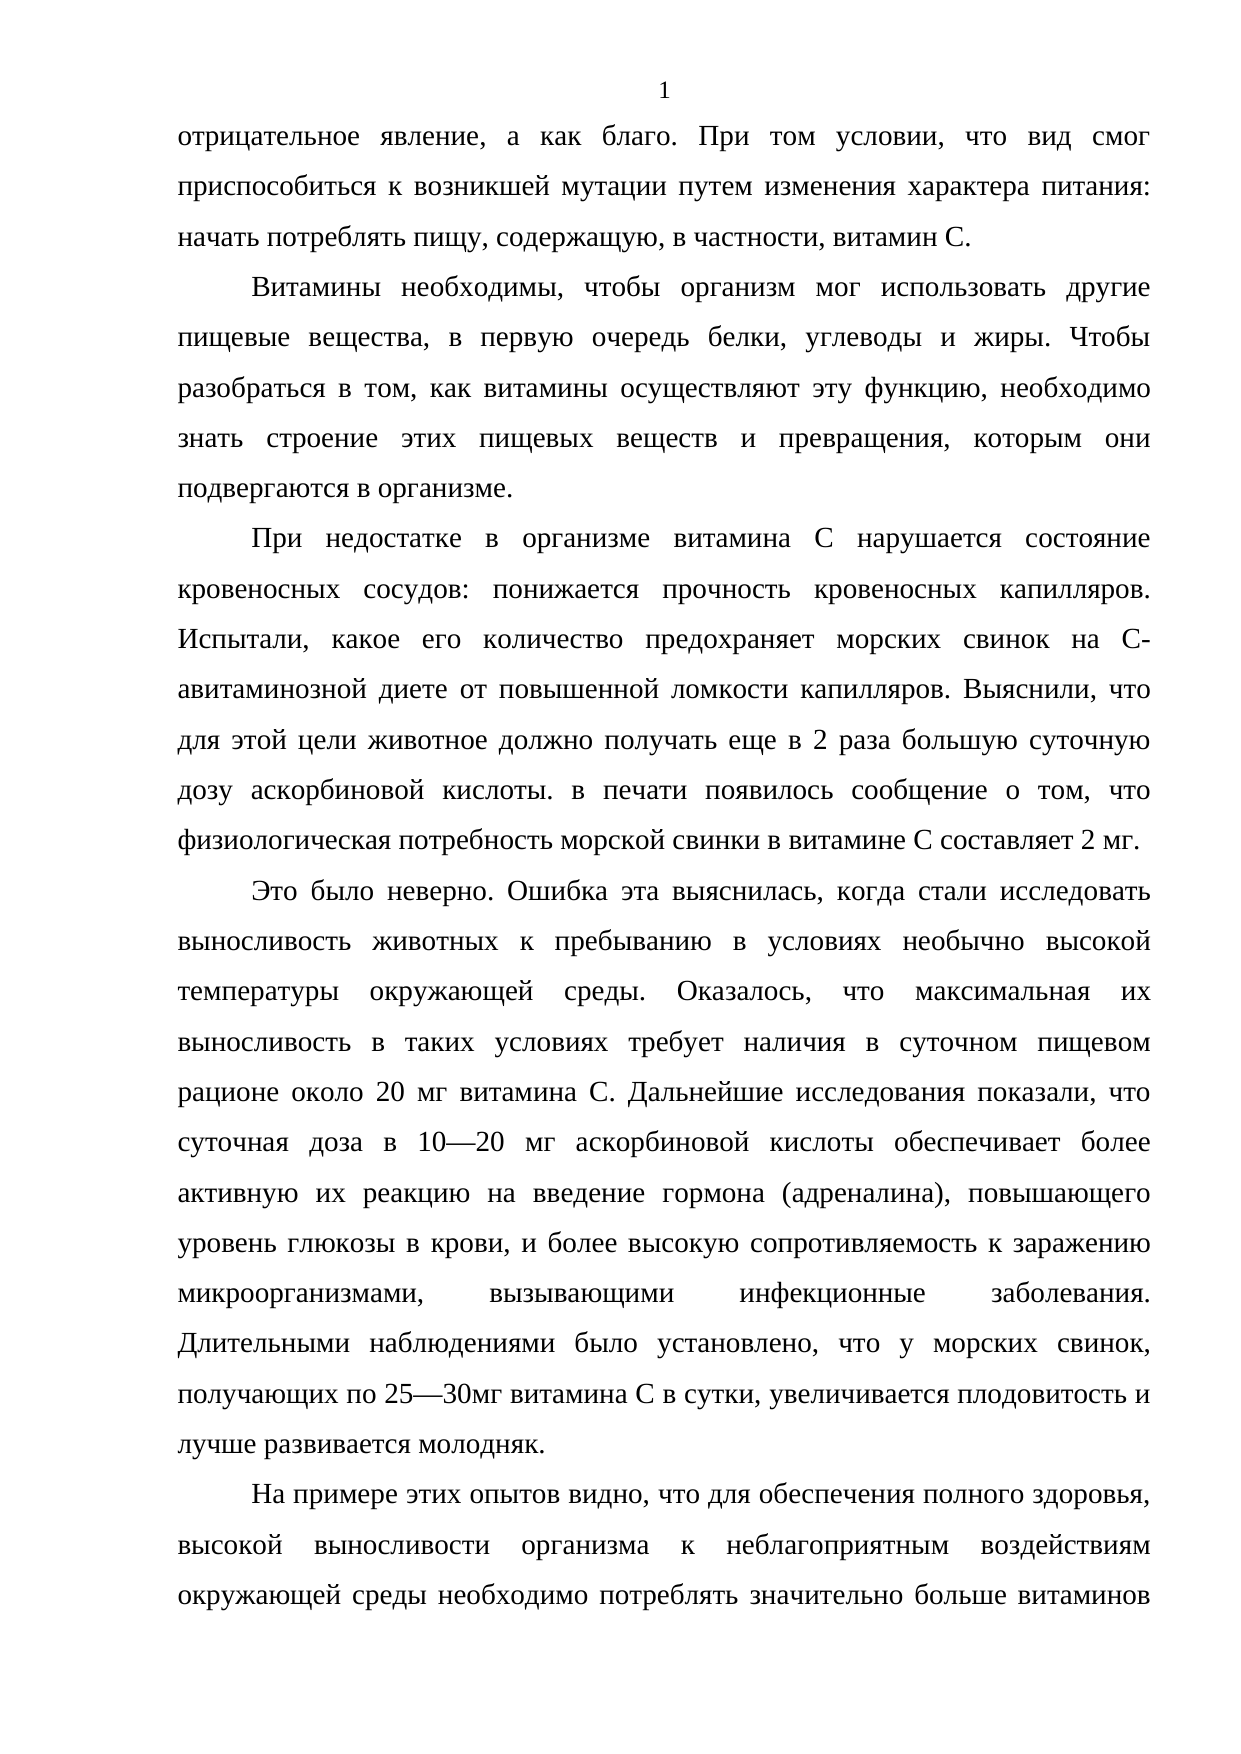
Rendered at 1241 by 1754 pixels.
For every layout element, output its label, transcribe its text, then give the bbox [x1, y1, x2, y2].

text Витамины необходимы, чтобы организм мог использовать другие пищевые вещества, в первую очередь белки, углеводы и жиры. Чтобы разобраться в том, как витамины осуществляют эту функцию, необходимо знать строение этих пищевых веществ и превращения, которым они подвергаются в организме. [177, 269, 1152, 504]
text Это было неверно. Ошибка эта выяснилась, когда стали исследовать выносливость животных к пребыванию в условиях необычно высокой температуры окружающей среды. Оказалось, что максимальная их выносливость в таких условиях требует наличия в суточном пищевом рационе около 20 мг витамина С. Дальнейшие исследования показали, что суточная доза в 10—20 мг аскорбиновой кислоты обеспечивает более активную их реакцию на введение гормона (адреналина), повышающего уровень глюкозы в крови, и более высокую сопротивляемость к заражению микроорганизмами, вызывающими инфекционные заболевания. Длительными наблюдениями было установлено, что у морских свинок, получающих по 25—30мг витамина С в сутки, увеличивается плодовитость и лучше развивается молодняк. [177, 873, 1152, 1460]
text При недостатке в организме витамина С нарушается состояние кровеносных сосудов: понижается прочность кровеносных капилляров. Испытали, какое его количество предохраняет морских свинок на С-авитаминозной диете от повышенной ломкости капилляров. Выяснили, что для этой цели животное должно получать еще в 2 раза большую суточную дозу аскорбиновой кислоты. в печати появилось сообщение о том, что физиологическая потребность морской свинки в витамине С составляет 2 мг. [177, 521, 1152, 856]
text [177, 118, 1152, 252]
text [177, 1477, 1152, 1611]
